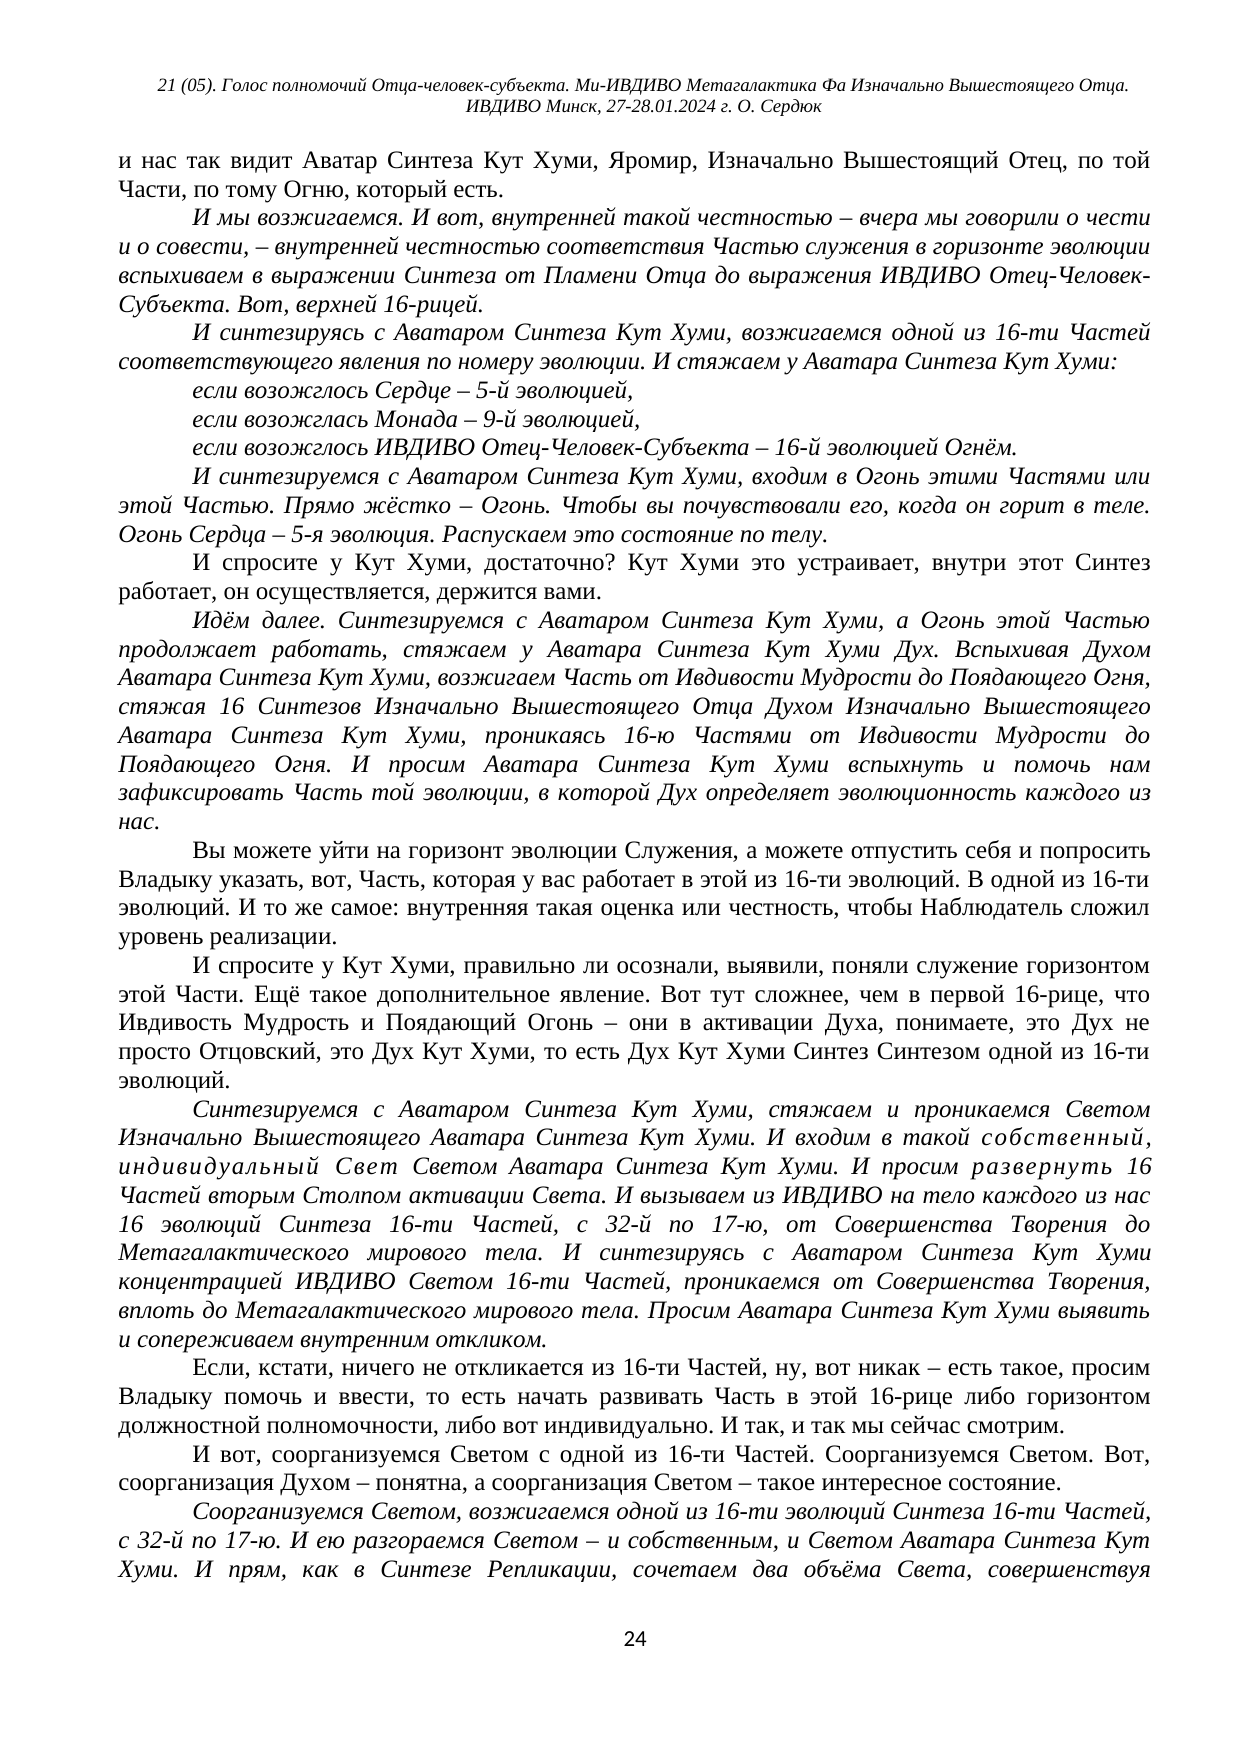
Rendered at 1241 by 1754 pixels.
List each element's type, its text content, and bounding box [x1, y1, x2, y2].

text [118, 1496, 1152, 1582]
text И синтезируясь с Аватаром Синтеза Кут Хуми, возжигаемся одной из 16-ти Частей соответствующего явления по номеру эволюции. И стяжаем у Аватара Синтеза Кут Хуми: [118, 317, 1152, 375]
text И спросите у Кут Хуми, достаточно? Кут Хуми это устраивает, внутри этот Синтез работает, он осуществляется, держится вами. [118, 547, 1152, 605]
text И вот, соорганизуемся Светом с одной из 16-ти Частей. Соорганизуемся Светом. Вот, соорганизация Духом – понятна, а соорганизация Светом – такое интересное состояние. [118, 1439, 1152, 1496]
text Вы можете уйти на горизонт эволюции Служения, а можете отпустить себя и попросить Владыку указать, вот, Часть, которая у вас работает в этой из 16-ти эволюций. В одной из 16-ти эволюций. И то же самое: внутренняя такая оценка или честность, чтобы Наблюдатель сложил уровень реализации. [118, 835, 1152, 950]
text если возожглось Сердце – 5-й эволюцией, [118, 375, 1152, 404]
text если возожглось ИВДИВО Отец-Человек-Субъекта – 16-й эволюцией Огнём. [118, 432, 1152, 461]
text И мы возжигаемся. И вот, внутренней такой честностью – вчера мы говорили о чести и о совести, – внутренней честностью соответствия Частью служения в горизонте эволюции вспыхиваем в выражении Синтеза от Пламени Отца до выражения ИВДИВО Отец-Человек-Субъекта. Вот, верхней 16-рицей. [118, 202, 1152, 317]
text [118, 145, 1152, 202]
text Синтезируемся с Аватаром Синтеза Кут Хуми, стяжаем и проникаемся Светом Изначально Вышестоящего Аватара Синтеза Кут Хуми. И входим в такой собственный, индивидуальный Свет Светом Аватара Синтеза Кут Хуми. И просим развернуть 16 Частей вторым Столпом активации Света. И вызываем из ИВДИВО на тело каждого из нас 16 эволюций Синтеза 16-ти Частей, с 32-й по 17-ю, от Совершенства Творения до Метагалактического мирового тела. И синтезируясь с Аватаром Синтеза Кут Хуми концентрацией ИВДИВО Светом 16-ти Частей, проникаемся от Совершенства Творения, вплоть до Метагалактического мирового тела. Просим Аватара Синтеза Кут Хуми выявить и сопереживаем внутренним откликом. [118, 1094, 1152, 1352]
text И спросите у Кут Хуми, правильно ли осознали, выявили, поняли служение горизонтом этой Части. Ещё такое дополнительное явление. Вот тут сложнее, чем в первой 16-рице, что Ивдивость Мудрость и Поядающий Огонь – они в активации Духа, понимаете, это Дух не просто Отцовский, это Дух Кут Хуми, то есть Дух Кут Хуми Синтез Синтезом одной из 16-ти эволюций. [118, 950, 1152, 1094]
text если возожглась Монада – 9-й эволюцией, [118, 404, 1152, 432]
text Если, кстати, ничего не откликается из 16-ти Частей, ну, вот никак – есть такое, просим Владыку помочь и ввести, то есть начать развивать Часть в этой 16-рице либо горизонтом должностной полномочности, либо вот индивидуально. И так, и так мы сейчас смотрим. [118, 1352, 1152, 1439]
text Идём далее. Синтезируемся с Аватаром Синтеза Кут Хуми, а Огонь этой Частью продолжает работать, стяжаем у Аватара Синтеза Кут Хуми Дух. Вспыхивая Духом Аватара Синтеза Кут Хуми, возжигаем Часть от Ивдивости Мудрости до Поядающего Огня, стяжая 16 Синтезов Изначально Вышестоящего Отца Духом Изначально Вышестоящего Аватара Синтеза Кут Хуми, проникаясь 16-ю Частями от Ивдивости Мудрости до Поядающего Огня. И просим Аватара Синтеза Кут Хуми вспыхнуть и помочь нам зафиксировать Часть той эволюции, в которой Дух определяет эволюционность каждого из нас. [118, 605, 1152, 835]
text И синтезируемся с Аватаром Синтеза Кут Хуми, входим в Огонь этими Частями или этой Частью. Прямо жёстко – Огонь. Чтобы вы почувствовали его, когда он горит в теле. Огонь Сердца – 5-я эволюция. Распускаем это состояние по телу. [118, 461, 1152, 547]
